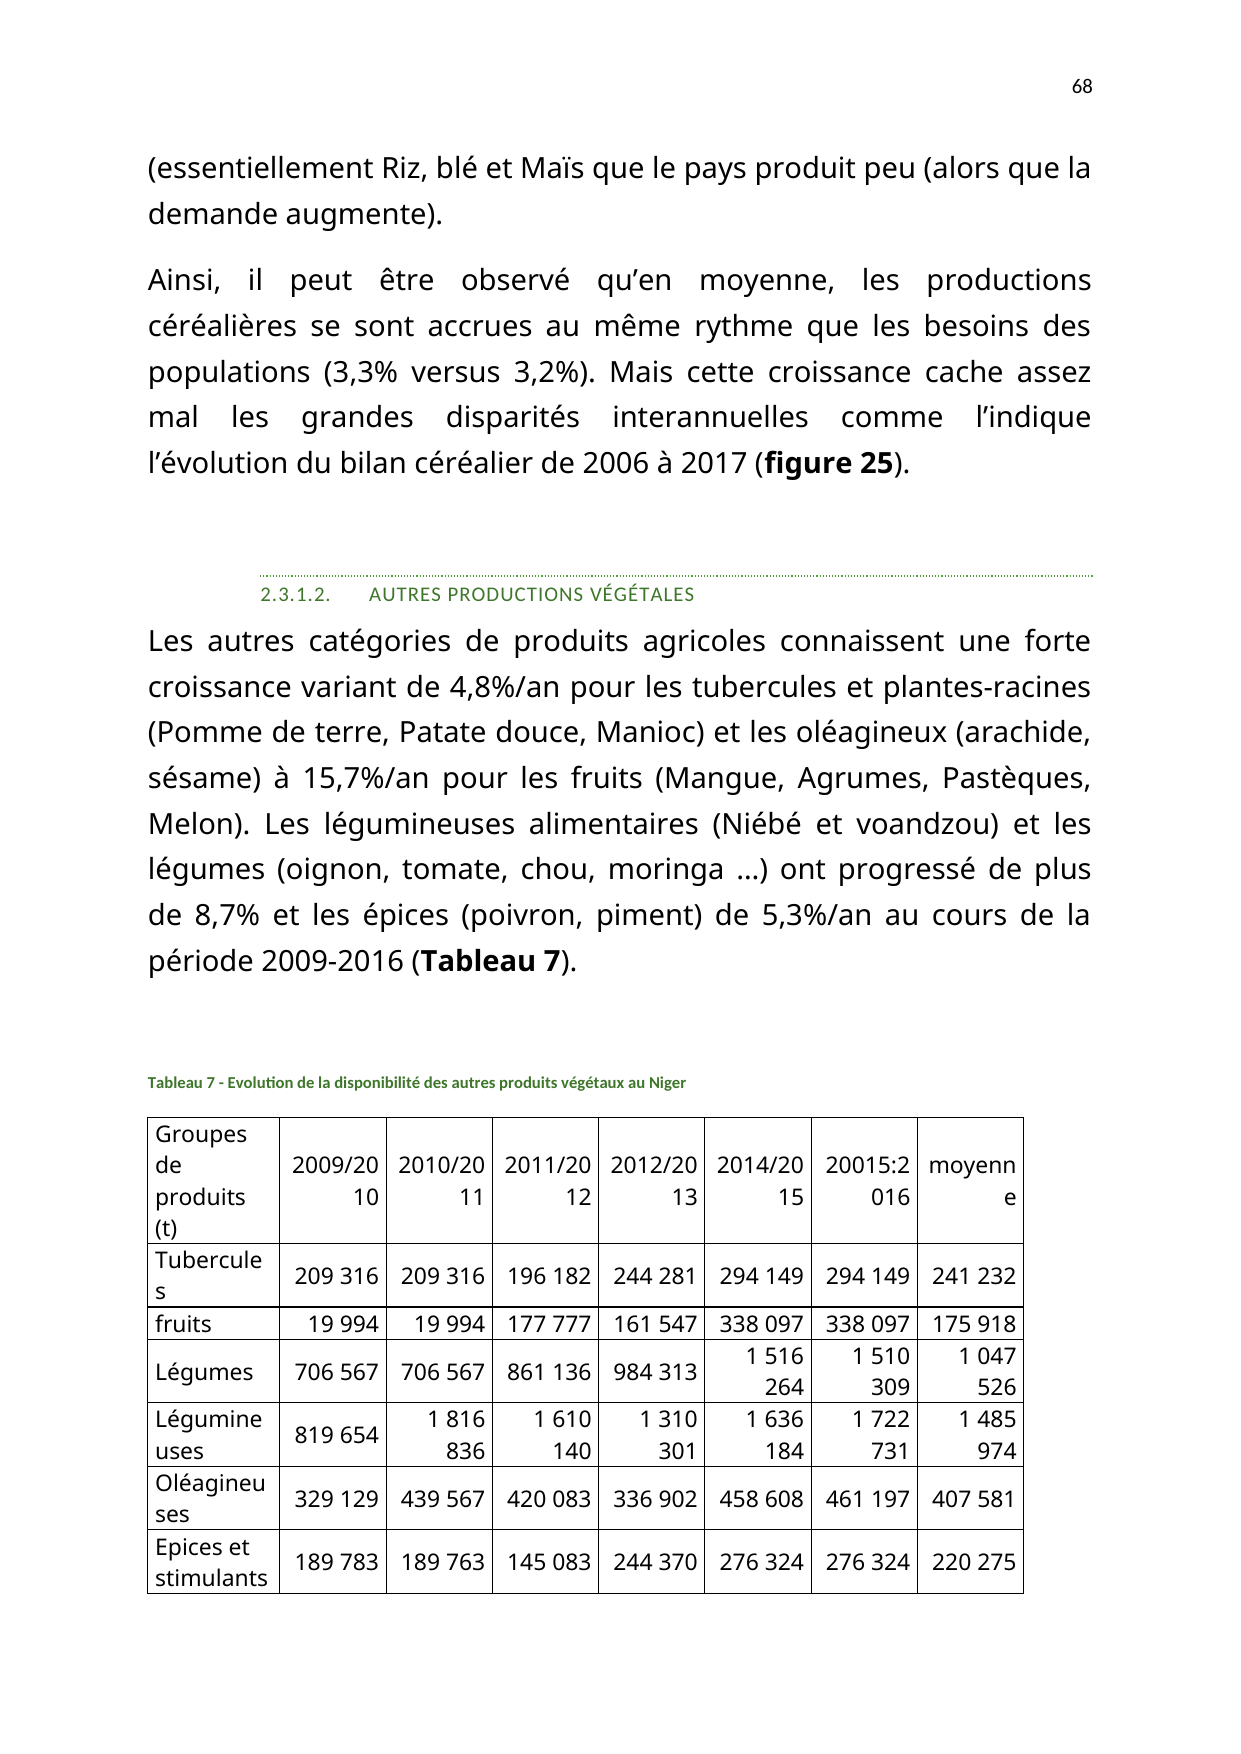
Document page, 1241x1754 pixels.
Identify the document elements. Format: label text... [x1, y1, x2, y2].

text Les autres catégories de produits agricoles connaissent une forte croissance variant de 4,8%/an pour les tubercules et plantes-racines (Pomme de terre, Patate douce, Manioc) et les oléagineux (arachide, sésame) à 15,7%/an pour les fruits (Mangue, Agrumes, Pastèques, Melon). Les légumineuses alimentaires (Niébé et voandzou) et les légumes (oignon, tomate, chou, moringa …) ont progressé de plus de 8,7% et les épices (poivron, piment) de 5,3%/an au cours de la période 2009-2016 (Tableau 7). [148, 620, 1093, 979]
table_header 20015:2016 [812, 1118, 917, 1243]
table_cell 189 783 [280, 1530, 386, 1593]
table_cell 1 485 974 [918, 1403, 1023, 1466]
table_cell 161 547 [599, 1308, 704, 1339]
table_cell 984 313 [599, 1340, 704, 1402]
table_cell 294 149 [705, 1244, 811, 1306]
subtitle Autres productions végétales [260, 575, 1093, 606]
table_cell 1 610 140 [493, 1403, 598, 1466]
table_cell 461 197 [812, 1467, 917, 1529]
table_cell 1 816 836 [387, 1403, 492, 1466]
table_cell Légumes [148, 1340, 279, 1402]
table_header 2009/2010 [280, 1118, 386, 1243]
table_cell 276 324 [705, 1530, 811, 1593]
table_cell 276 324 [812, 1530, 917, 1593]
table_cell 420 083 [493, 1467, 598, 1529]
table_cell Epices et stimulants [148, 1530, 279, 1593]
table_cell 196 182 [493, 1244, 598, 1306]
table_cell 338 097 [812, 1308, 917, 1339]
table_cell 220 275 [918, 1530, 1023, 1593]
table_cell 294 149 [812, 1244, 917, 1306]
table_cell 338 097 [705, 1308, 811, 1339]
table_header moyenne [918, 1118, 1023, 1243]
text Ainsi, il peut être observé qu’en moyenne, les productions céréalières se sont accrues au même rythme que les besoins des populations (3,3% versus 3,2%). Mais cette croissance cache assez mal les grandes disparités interannuelles comme l’indique l’évolution du bilan céréalier de 2006 à 2017 (figure 25). [148, 260, 1093, 482]
table_cell 407 581 [918, 1467, 1023, 1529]
table_cell 1 516 264 [705, 1340, 811, 1402]
table_header 2014/2015 [705, 1118, 811, 1243]
table_header 2011/2012 [493, 1118, 598, 1243]
table_header 2010/2011 [387, 1118, 492, 1243]
table_cell Tubercules [148, 1244, 279, 1306]
table_cell 145 083 [493, 1530, 598, 1593]
table_cell Légumineuses [148, 1403, 279, 1466]
table_cell 1 047 526 [918, 1340, 1023, 1402]
table_cell 706 567 [387, 1340, 492, 1402]
table_header Groupes de produits (t) [148, 1118, 279, 1243]
table_cell 209 316 [387, 1244, 492, 1306]
table_cell 458 608 [705, 1467, 811, 1529]
table_cell 244 281 [599, 1244, 704, 1306]
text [148, 148, 1093, 233]
table_header 2012/2013 [599, 1118, 704, 1243]
table_cell Oléagineuses [148, 1467, 279, 1529]
table_cell fruits [148, 1308, 279, 1339]
table_cell 177 777 [493, 1308, 598, 1339]
table_cell 241 232 [918, 1244, 1023, 1306]
table_cell 19 994 [387, 1308, 492, 1339]
table_cell 336 902 [599, 1467, 704, 1529]
table_cell 175 918 [918, 1308, 1023, 1339]
table_cell 209 316 [280, 1244, 386, 1306]
table_cell 861 136 [493, 1340, 598, 1402]
text Tableau 7 - Evolution de la disponibilité des autres produits végétaux au Niger [148, 1073, 1093, 1093]
table_cell 1 510 309 [812, 1340, 917, 1402]
table_cell 244 370 [599, 1530, 704, 1593]
table_cell 19 994 [280, 1308, 386, 1339]
table_cell 819 654 [280, 1403, 386, 1466]
table_cell 329 129 [280, 1467, 386, 1529]
table_cell 439 567 [387, 1467, 492, 1529]
table_cell 1 722 731 [812, 1403, 917, 1466]
table_cell 1 310 301 [599, 1403, 704, 1466]
table_cell 189 763 [387, 1530, 492, 1593]
table_cell 1 636 184 [705, 1403, 811, 1466]
table_cell 706 567 [280, 1340, 386, 1402]
